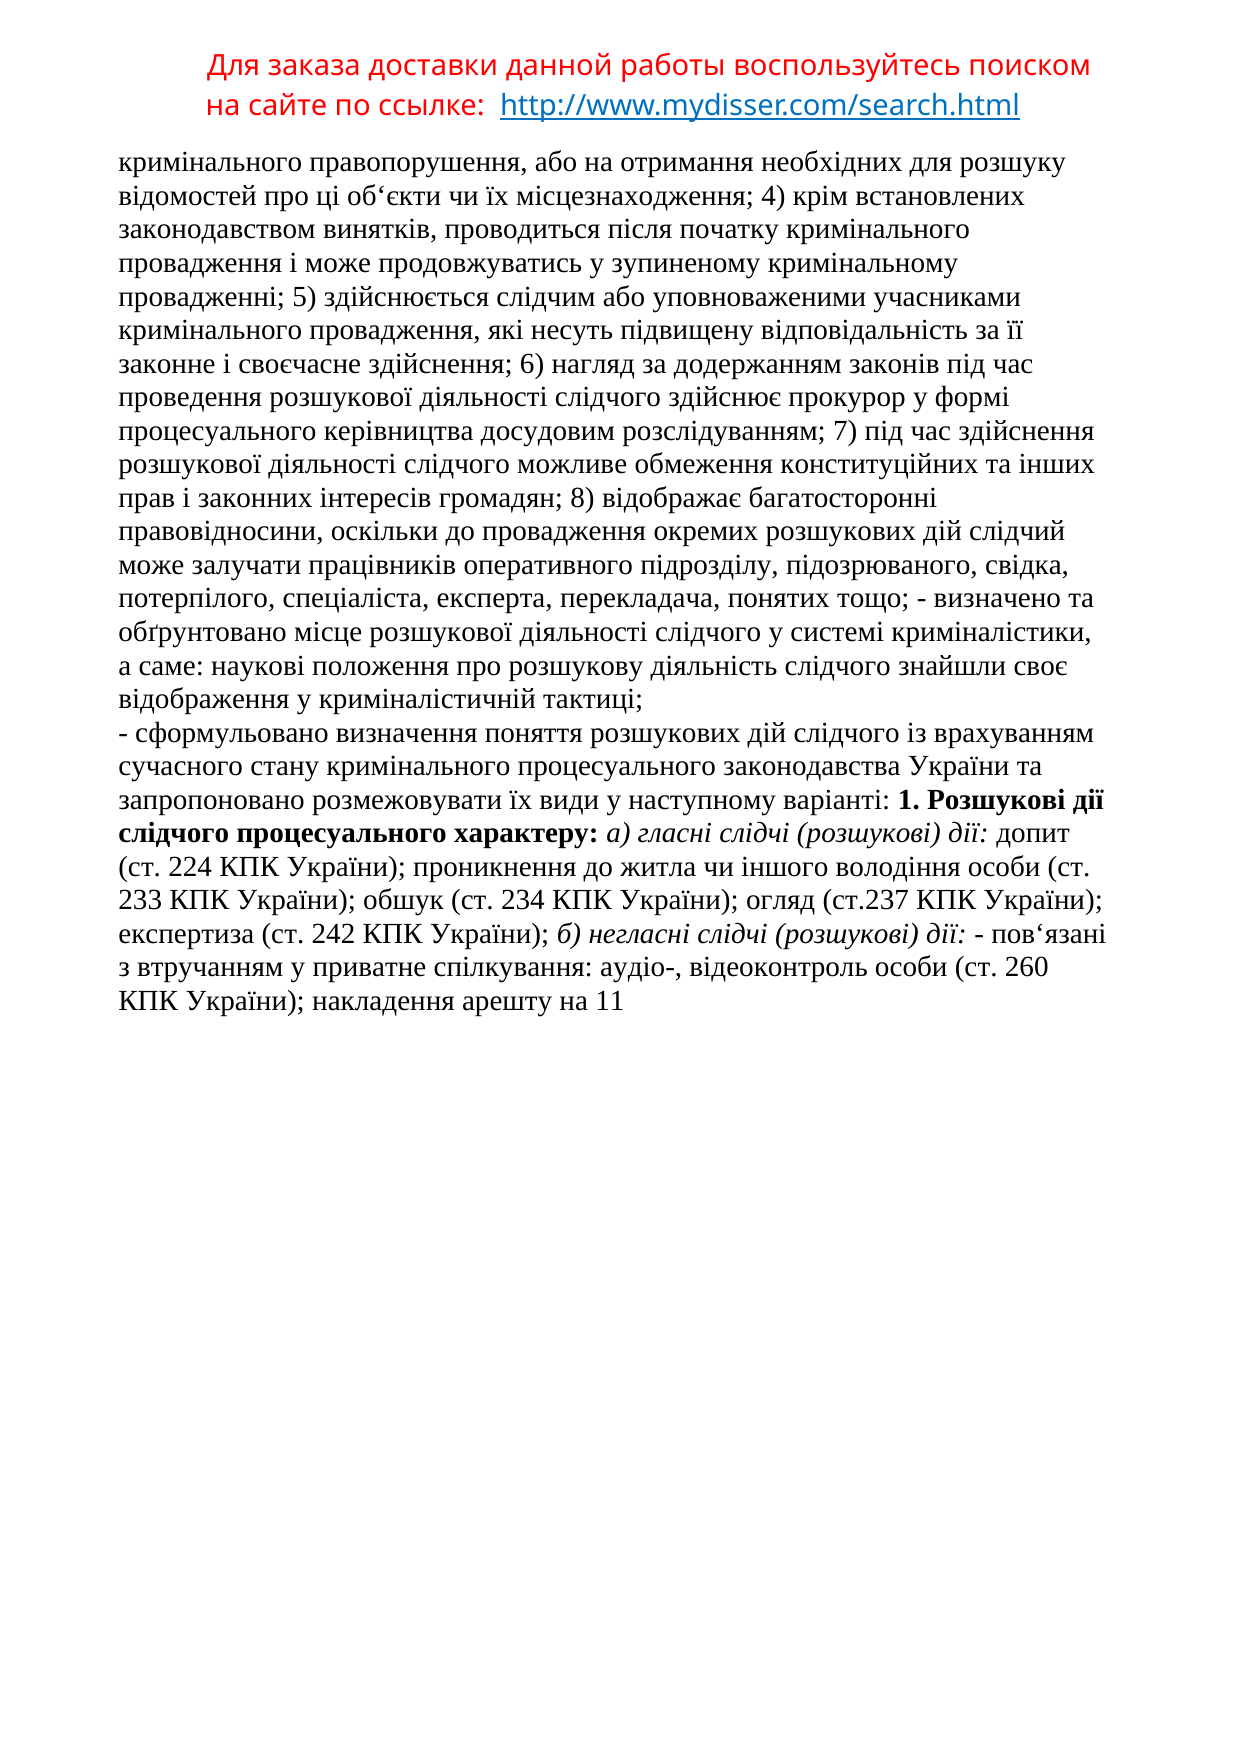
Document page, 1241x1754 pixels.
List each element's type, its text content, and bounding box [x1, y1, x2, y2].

text кримінального правопорушення, або на отримання необхідних для розшуку відомостей про ці об‘єкти чи їх місцезнаходження; 4) крім встановлених законодавством винятків, проводиться після початку кримінального провадження і може продовжуватись у зупиненому кримінальному провадженні; 5) здійснюється слідчим або уповноваженими учасниками кримінального провадження, які несуть підвищену відповідальність за її законне і своєчасне здійснення; 6) нагляд за додержанням законів під час проведення розшукової діяльності слідчого здійснює прокурор у формі процесуального керівництва досудовим розслідуванням; 7) під час здійснення розшукової діяльності слідчого можливе обмеження конституційних та інших прав і законних інтересів громадян; 8) відображає багатосторонні правовідносини, оскільки до провадження окремих розшукових дій слідчий може залучати працівників оперативного підрозділу, підозрюваного, свідка, потерпілого, спеціаліста, експерта, перекладача, понятих тощо; - визначено та обґрунтовано місце розшукової діяльності слідчого у системі криміналістики, а саме: наукові положення про розшукову діяльність слідчого знайшли своє відображення у криміналістичній тактиці; [118, 144, 1107, 715]
text - сформульовано визначення поняття розшукових дій слідчого із врахуванням сучасного стану кримінального процесуального законодавства України та запропоновано розмежовувати їх види у наступному варіанті: 1. Розшукові дії слідчого процесуального характеру: а) гласні слідчі (розшукові) дії: допит (ст. 224 КПК України); проникнення до житла чи іншого володіння особи (ст. 233 КПК України); обшук (ст. 234 КПК України); огляд (ст.237 КПК України); експертиза (ст. 242 КПК України); б) негласні слідчі (розшукові) дії: - пов‘язані з втручанням у приватне спілкування: аудіо-, відеоконтроль особи (ст. 260 КПК України); накладення арешту на 11 [118, 715, 1107, 1017]
